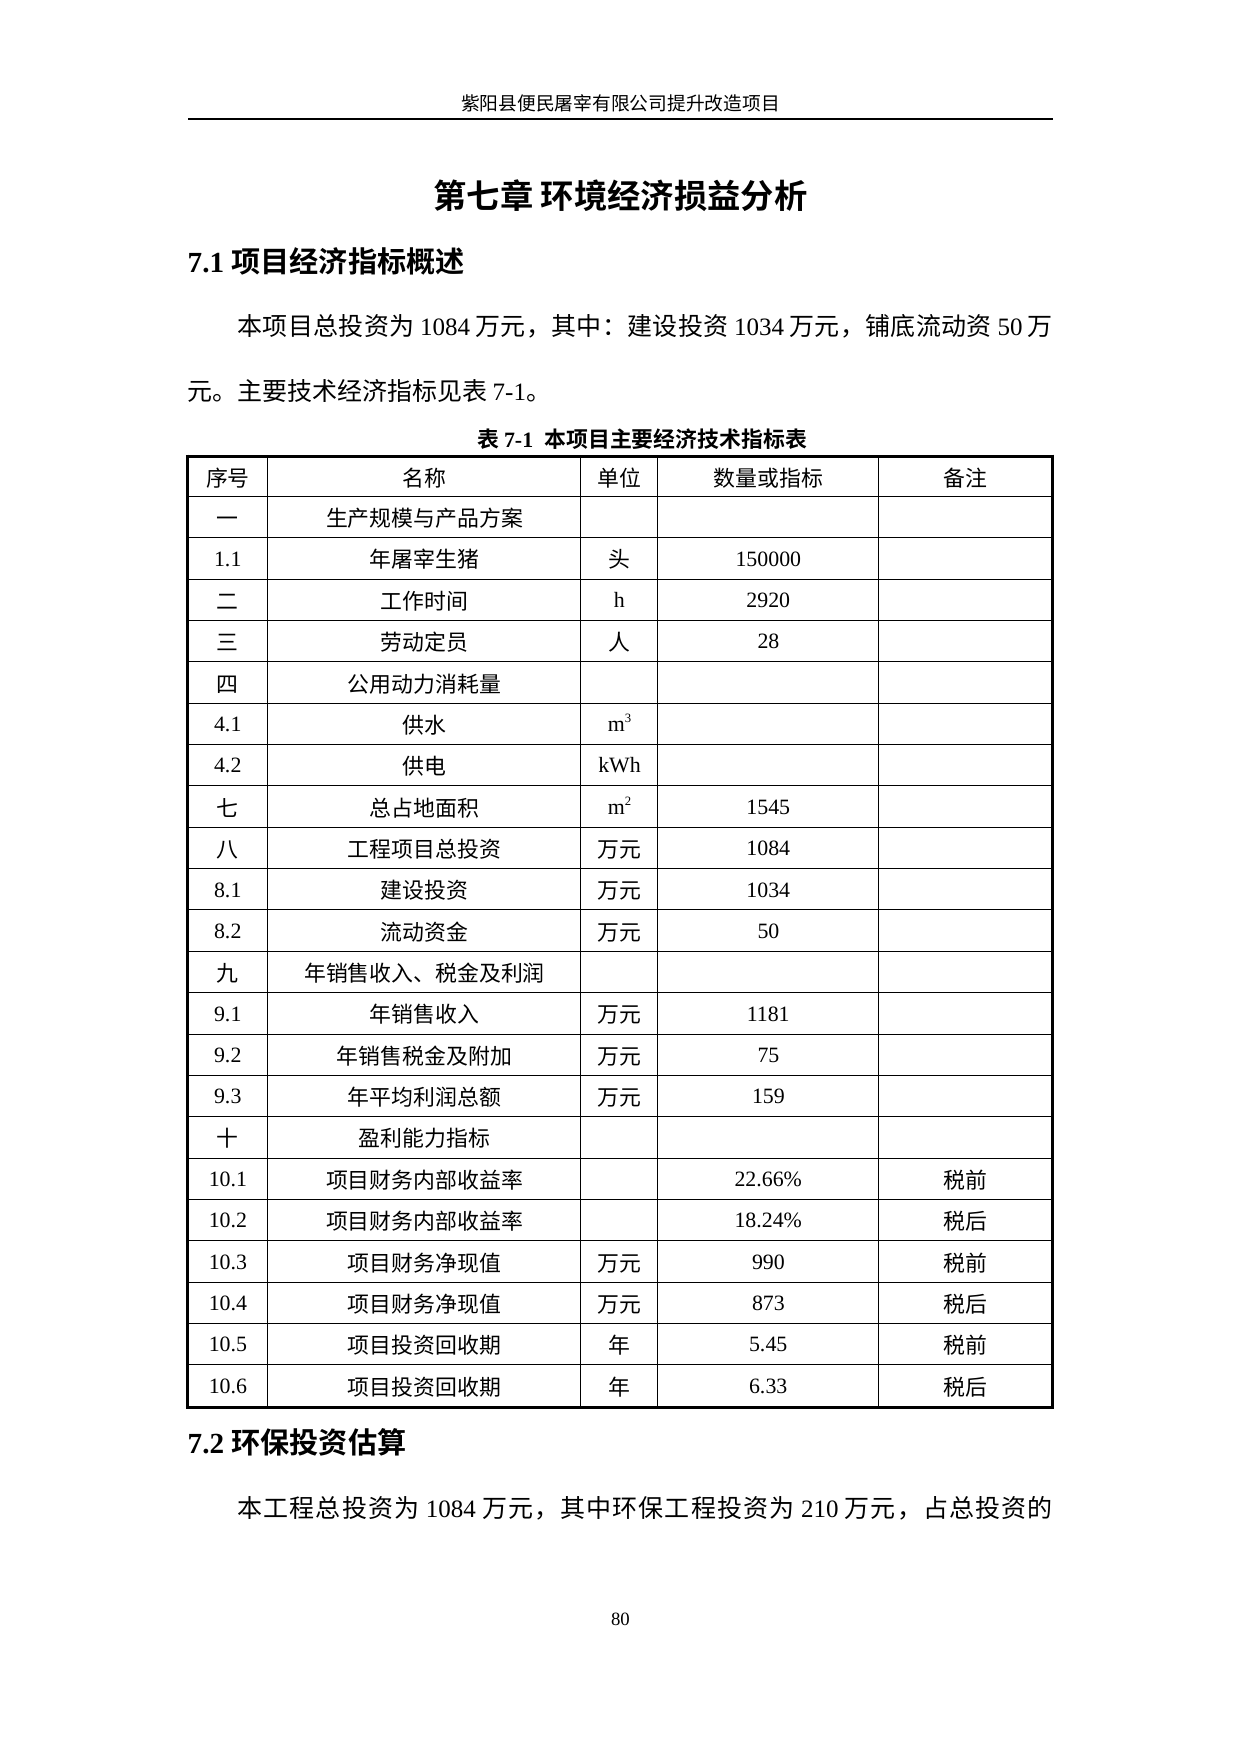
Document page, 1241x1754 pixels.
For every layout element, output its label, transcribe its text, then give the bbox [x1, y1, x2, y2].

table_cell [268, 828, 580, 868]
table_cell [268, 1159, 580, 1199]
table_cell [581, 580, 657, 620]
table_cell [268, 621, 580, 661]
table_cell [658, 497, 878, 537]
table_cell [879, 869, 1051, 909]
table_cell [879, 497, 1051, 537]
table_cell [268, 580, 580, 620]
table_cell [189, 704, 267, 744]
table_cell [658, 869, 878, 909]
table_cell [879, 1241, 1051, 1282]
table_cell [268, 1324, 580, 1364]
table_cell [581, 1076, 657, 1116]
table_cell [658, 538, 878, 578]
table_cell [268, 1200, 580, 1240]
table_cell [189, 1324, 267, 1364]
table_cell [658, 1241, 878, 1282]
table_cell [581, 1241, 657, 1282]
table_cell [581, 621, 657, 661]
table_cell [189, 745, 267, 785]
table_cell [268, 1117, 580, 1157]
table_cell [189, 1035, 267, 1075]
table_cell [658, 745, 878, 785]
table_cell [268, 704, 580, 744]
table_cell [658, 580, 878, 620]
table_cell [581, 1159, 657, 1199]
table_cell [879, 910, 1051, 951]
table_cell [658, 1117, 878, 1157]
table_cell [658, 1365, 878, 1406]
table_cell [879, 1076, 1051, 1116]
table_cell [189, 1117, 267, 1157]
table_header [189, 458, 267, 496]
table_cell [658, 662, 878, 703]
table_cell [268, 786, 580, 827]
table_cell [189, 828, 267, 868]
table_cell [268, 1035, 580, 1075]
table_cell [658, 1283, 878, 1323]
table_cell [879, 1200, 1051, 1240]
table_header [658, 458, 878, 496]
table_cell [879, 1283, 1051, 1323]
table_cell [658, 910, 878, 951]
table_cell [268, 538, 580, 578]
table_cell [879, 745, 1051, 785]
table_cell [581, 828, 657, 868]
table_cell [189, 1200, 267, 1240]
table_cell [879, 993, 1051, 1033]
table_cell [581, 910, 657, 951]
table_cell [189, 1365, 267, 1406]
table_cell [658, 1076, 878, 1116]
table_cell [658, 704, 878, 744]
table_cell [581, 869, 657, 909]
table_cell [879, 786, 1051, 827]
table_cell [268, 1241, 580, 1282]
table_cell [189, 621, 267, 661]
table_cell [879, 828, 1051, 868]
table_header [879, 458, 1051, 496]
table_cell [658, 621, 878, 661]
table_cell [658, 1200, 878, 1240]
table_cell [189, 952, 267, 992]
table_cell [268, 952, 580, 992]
subtitle 7.1 项目经济指标概述 [187, 227, 1053, 292]
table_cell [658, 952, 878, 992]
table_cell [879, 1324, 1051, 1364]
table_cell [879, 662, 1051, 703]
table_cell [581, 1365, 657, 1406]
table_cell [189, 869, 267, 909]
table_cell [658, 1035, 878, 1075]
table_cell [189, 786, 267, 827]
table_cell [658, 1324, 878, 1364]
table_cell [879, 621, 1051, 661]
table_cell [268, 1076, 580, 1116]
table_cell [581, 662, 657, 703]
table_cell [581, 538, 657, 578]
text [187, 1474, 1053, 1539]
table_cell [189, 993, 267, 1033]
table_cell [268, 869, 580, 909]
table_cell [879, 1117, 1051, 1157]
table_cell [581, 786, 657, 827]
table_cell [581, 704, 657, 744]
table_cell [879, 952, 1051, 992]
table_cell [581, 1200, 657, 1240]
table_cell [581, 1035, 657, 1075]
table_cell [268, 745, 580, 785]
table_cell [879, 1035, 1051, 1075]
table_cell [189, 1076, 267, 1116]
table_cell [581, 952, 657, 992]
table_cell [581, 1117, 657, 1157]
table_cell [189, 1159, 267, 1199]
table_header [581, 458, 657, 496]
text 表7-1 本项目主要经济技术指标表 [187, 422, 1053, 454]
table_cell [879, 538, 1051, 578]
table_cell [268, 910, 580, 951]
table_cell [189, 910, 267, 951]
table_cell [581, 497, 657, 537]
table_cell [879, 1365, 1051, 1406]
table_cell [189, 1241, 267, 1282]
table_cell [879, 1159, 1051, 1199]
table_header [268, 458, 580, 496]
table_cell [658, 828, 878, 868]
subtitle 第七章 环境经济损益分析 [187, 162, 1053, 227]
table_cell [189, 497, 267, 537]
subtitle 7.2 环保投资估算 [187, 1409, 1053, 1474]
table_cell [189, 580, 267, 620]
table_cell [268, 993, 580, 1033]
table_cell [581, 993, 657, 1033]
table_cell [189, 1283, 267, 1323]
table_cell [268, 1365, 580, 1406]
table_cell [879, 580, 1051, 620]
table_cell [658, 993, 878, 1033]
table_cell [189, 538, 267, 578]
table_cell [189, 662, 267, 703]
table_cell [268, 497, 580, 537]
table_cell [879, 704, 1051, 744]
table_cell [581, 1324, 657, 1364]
text 本项目总投资为1084万元，其中：建设投资1034万元，铺底流动资50万元。主要技术经济指标见表7-1。 [187, 292, 1053, 422]
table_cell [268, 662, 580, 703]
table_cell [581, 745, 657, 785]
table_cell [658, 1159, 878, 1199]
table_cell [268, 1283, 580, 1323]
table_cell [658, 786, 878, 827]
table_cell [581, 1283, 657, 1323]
